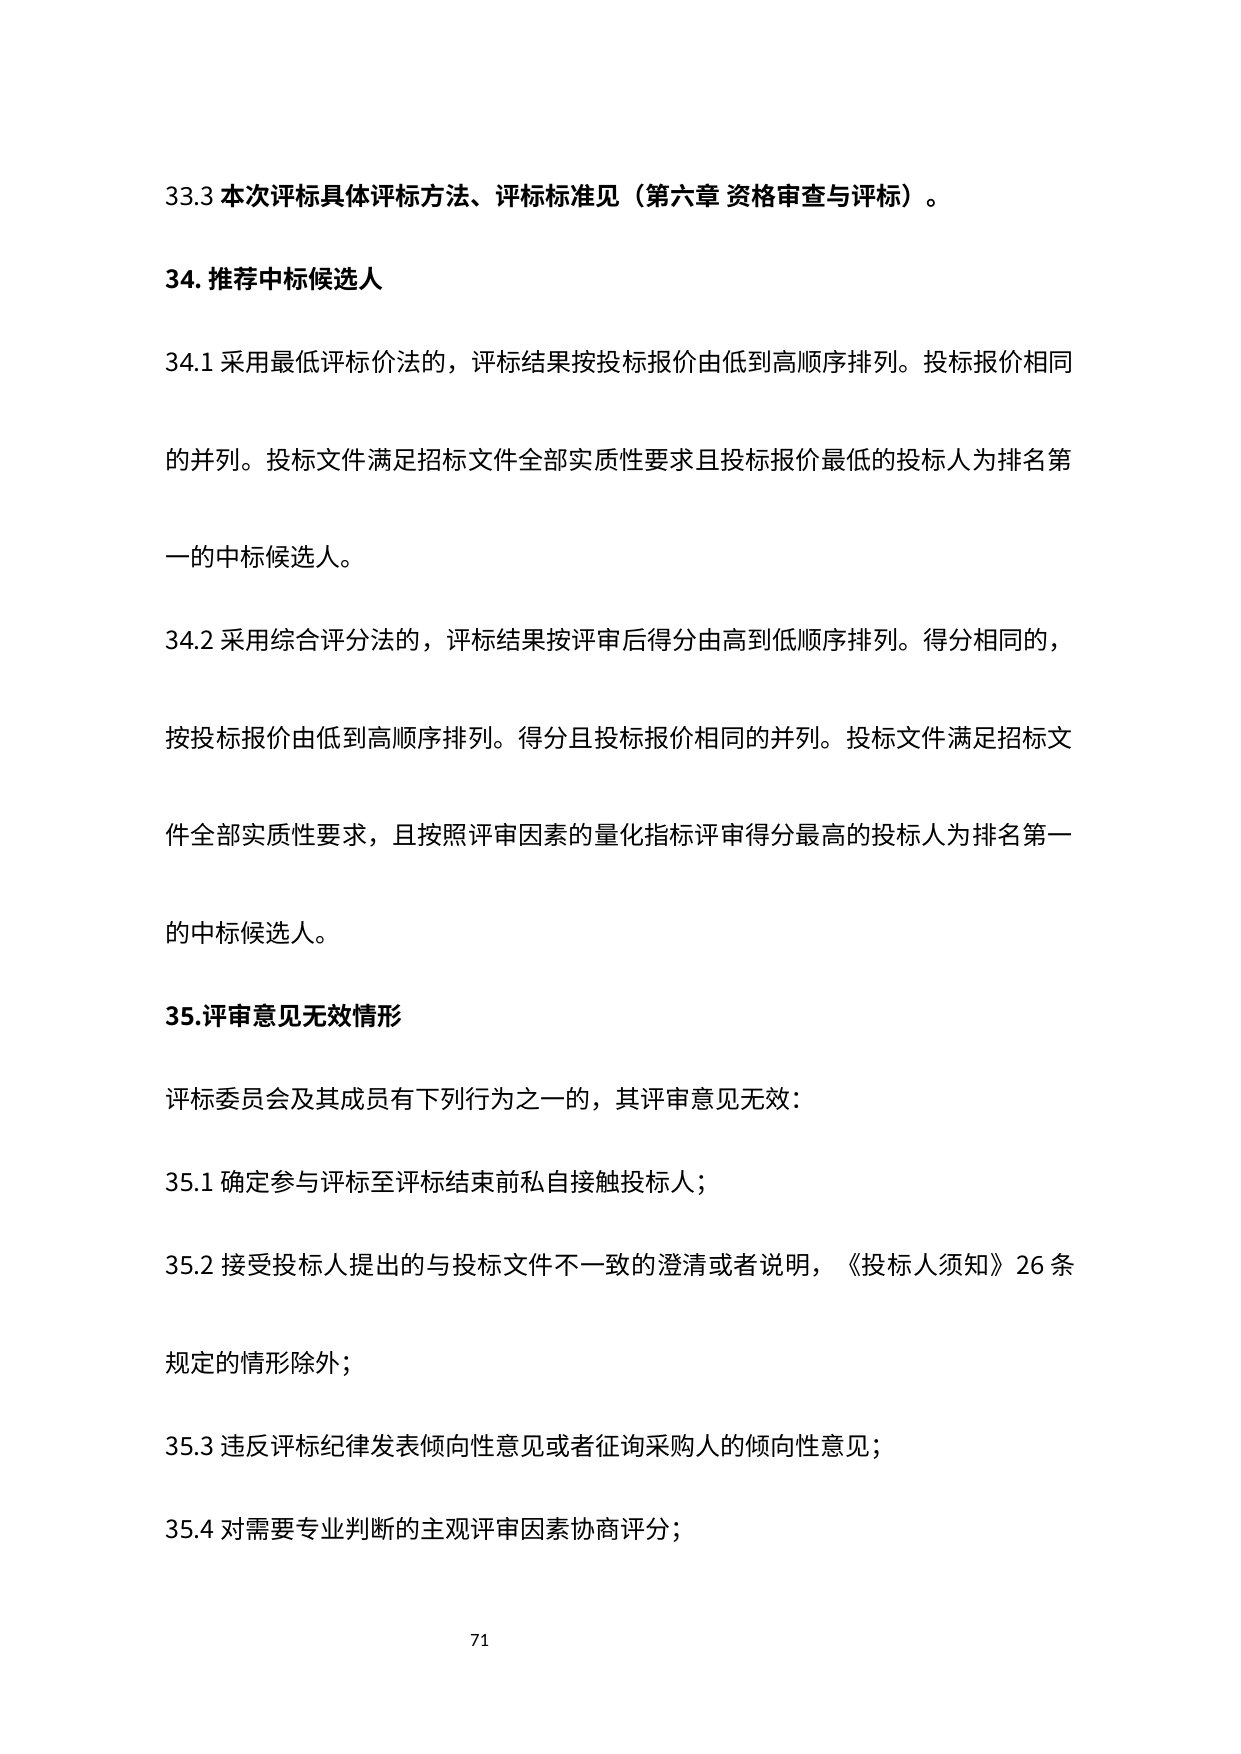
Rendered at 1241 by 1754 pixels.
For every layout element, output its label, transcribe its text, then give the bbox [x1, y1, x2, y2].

text 35.3 违反评标纪律发表倾向性意见或者征询采购人的倾向性意见； [165, 1412, 1075, 1477]
text 33.3 本次评标具体评标方法、评标标准见（第六章 资格审查与评标）。 [165, 162, 1075, 227]
text 评标委员会及其成员有下列行为之一的，其评审意见无效： [165, 1065, 1075, 1130]
text 34.2 采用综合评分法的，评标结果按评审后得分由高到低顺序排列。得分相同的，按投标报价由低到高顺序排列。得分且投标报价相同的并列。投标文件满足招标文件全部实质性要求，且按照评审因素的量化指标评审得分最高的投标人为排名第一的中标候选人。 [165, 606, 1075, 964]
text 35.2 接受投标人提出的与投标文件不一致的澄清或者说明，《投标人须知》26条规定的情形除外； [165, 1231, 1075, 1394]
text 35.4 对需要专业判断的主观评审因素协商评分； [165, 1495, 1075, 1560]
text 35.1 确定参与评标至评标结束前私自接触投标人； [165, 1148, 1075, 1213]
text 35.评审意见无效情形 [165, 982, 1075, 1047]
text 34. 推荐中标候选人 [165, 245, 1075, 310]
text 34.1 采用最低评标价法的，评标结果按投标报价由低到高顺序排列。投标报价相同的并列。投标文件满足招标文件全部实质性要求且投标报价最低的投标人为排名第一的中标候选人。 [165, 328, 1075, 588]
